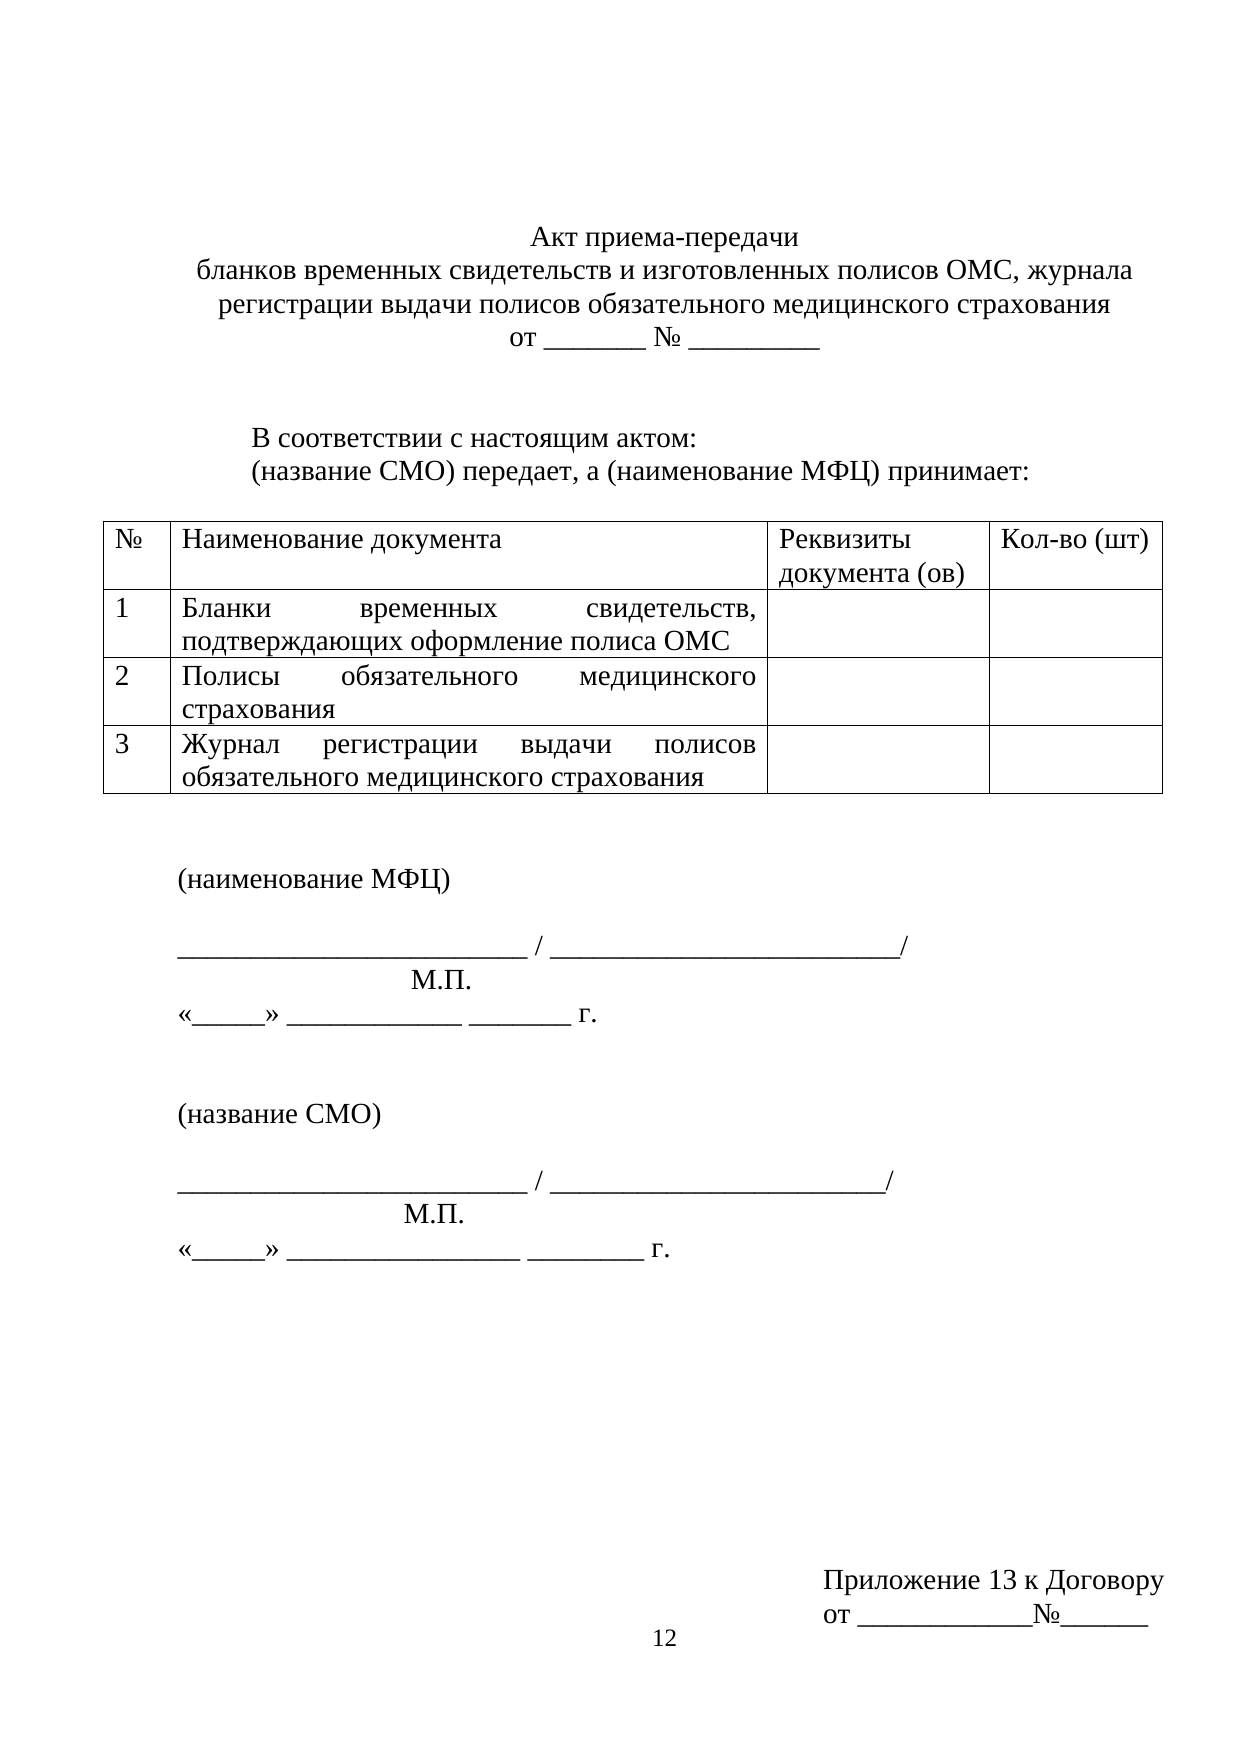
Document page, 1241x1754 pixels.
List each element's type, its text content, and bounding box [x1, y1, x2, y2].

text В соответствии с настоящим актом: [177, 420, 1152, 453]
table_cell Полисы обязательного медицинского страхования [171, 658, 767, 725]
text бланков временных свидетельств и изготовленных полисов ОМС, журнала регистрации выдачи полисов обязательного медицинского страхования [177, 252, 1152, 319]
table_header Наименование документа [171, 522, 767, 589]
table_header № [104, 522, 170, 589]
table_cell [990, 658, 1162, 725]
table_cell 2 [104, 658, 170, 725]
table_cell [990, 590, 1162, 657]
text от _______ № _________ [177, 319, 1152, 353]
table_cell 3 [104, 726, 170, 793]
table_cell [768, 658, 989, 725]
table_cell [768, 726, 989, 793]
table_cell [768, 590, 989, 657]
text М.П. [177, 962, 1152, 995]
text (название СМО) передает, а (наименование МФЦ) принимает: [177, 453, 1152, 487]
text М.П. [177, 1197, 1152, 1230]
text «_____» ________________ ________ г. [177, 1230, 1152, 1264]
text ________________________ / ________________________/ [177, 928, 1152, 962]
text Акт приема-передачи [177, 219, 1152, 252]
table_cell [990, 726, 1162, 793]
table_cell Бланки временных свидетельств, подтверждающих оформление полиса ОМС [171, 590, 767, 657]
table_header Реквизиты документа (ов) [768, 522, 989, 589]
text ________________________ / _______________________/ [177, 1163, 1152, 1197]
table_cell Журнал регистрации выдачи полисов обязательного медицинского страхования [171, 726, 767, 793]
table_header Кол-во (шт) [990, 522, 1162, 589]
table_cell 1 [104, 590, 170, 657]
text «_____» ____________ _______ г. [177, 995, 1152, 1029]
text (наименование МФЦ) [177, 861, 1152, 895]
text (название СМО) [177, 1096, 1152, 1129]
